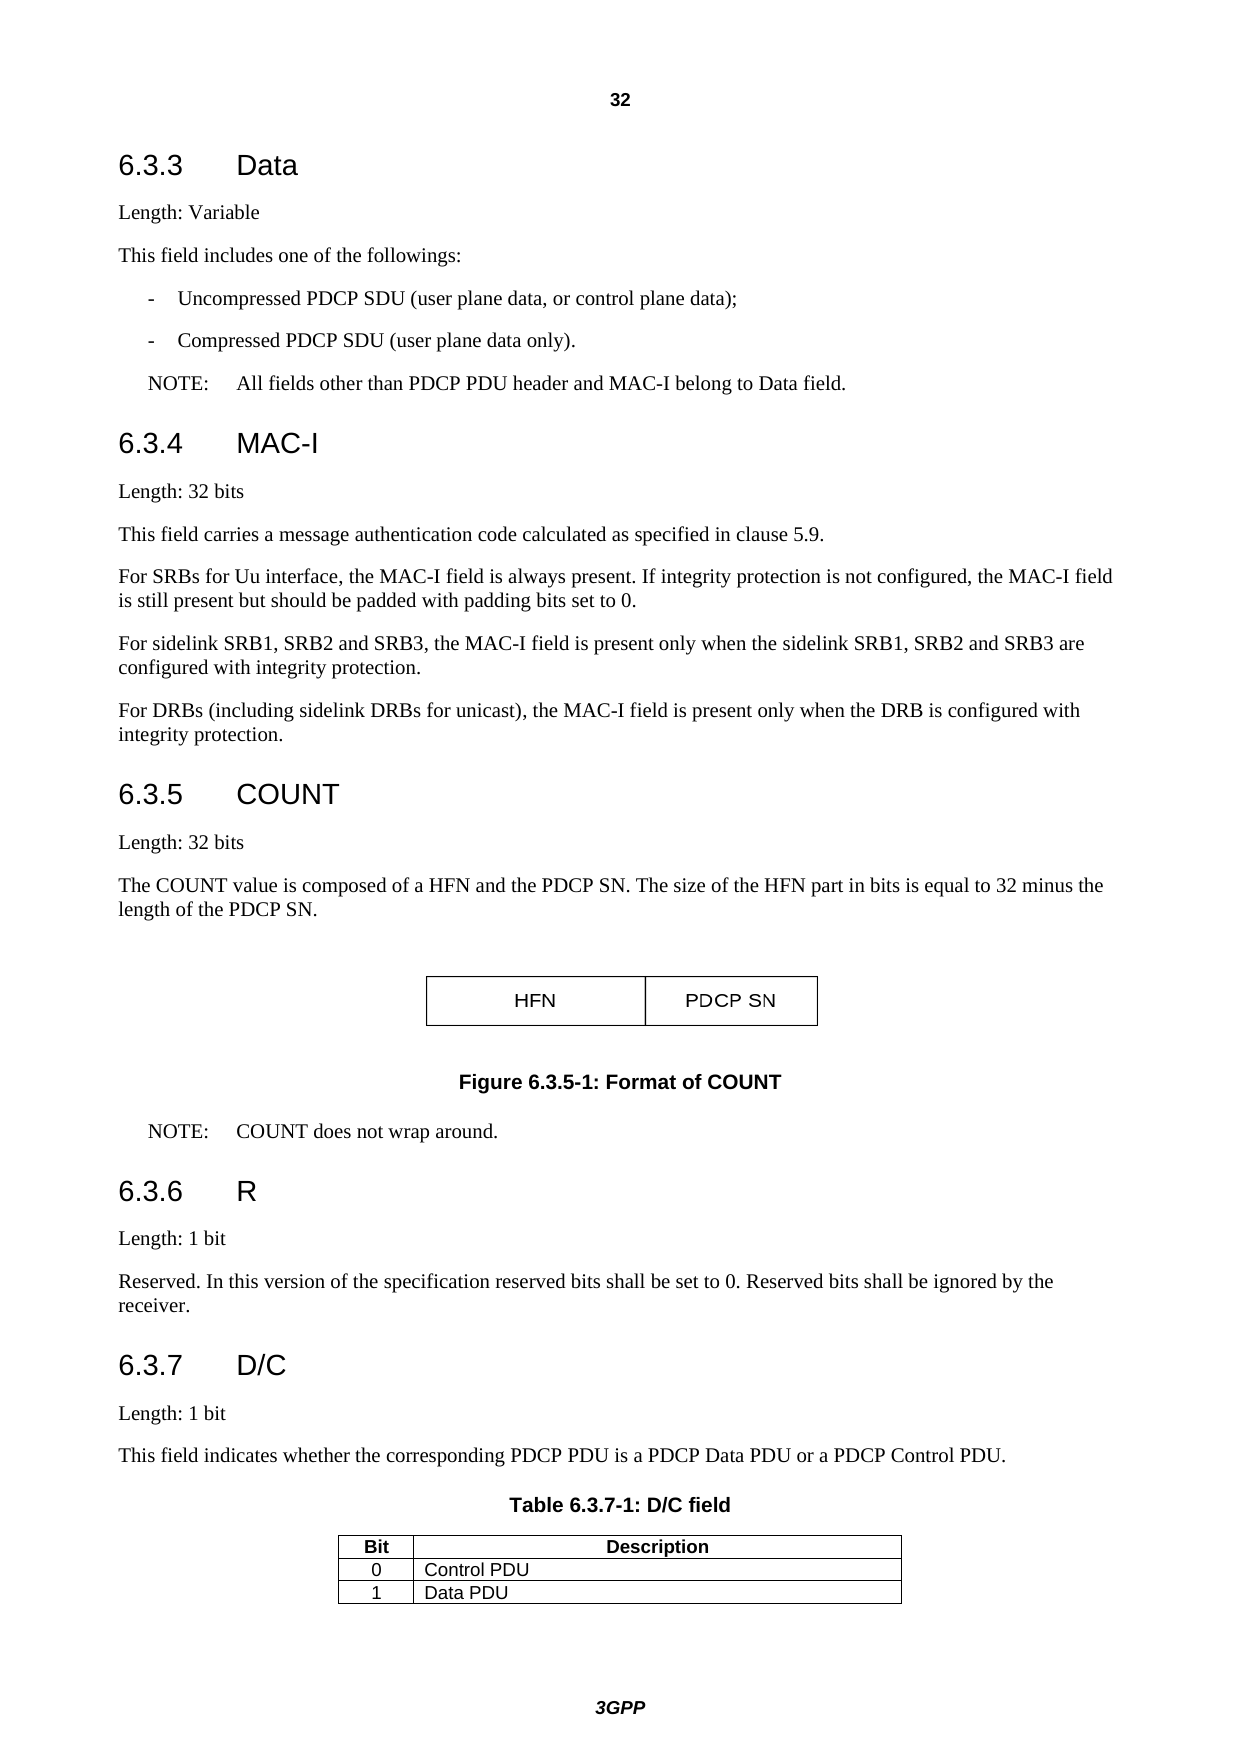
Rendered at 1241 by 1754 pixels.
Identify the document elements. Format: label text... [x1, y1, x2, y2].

text For DRBs (including sidelink DRBs for unicast), the MAC-I field is present only when the DRB is configured with integrity protection. [118, 698, 1122, 746]
text This field carries a message authentication code calculated as specified in clause 5.9. [118, 521, 1122, 546]
text Reserved. In this version of the specification reserved bits shall be set to 0. Reserved bits shall be ignored by the receiver. [118, 1269, 1122, 1317]
subtitle 6.3.5 COUNT [118, 777, 1122, 811]
text The COUNT value is composed of a HFN and the PDCP SN. The size of the HFN part in bits is equal to 32 minus the length of the PDCP SN. [118, 872, 1122, 921]
text For sidelink SRB1, SRB2 and SRB3, the MAC-I field is present only when the sidelink SRB1, SRB2 and SRB3 are configured with integrity ‎protection‎.‎ [118, 631, 1122, 679]
text Length: 32 bits [118, 479, 1122, 503]
subtitle 6.3.4 MAC-I [118, 426, 1122, 460]
text For SRBs for Uu interface, the MAC-I field is always present. If integrity protection is not configured, the MAC-I field is still present but should be padded with padding bits set to 0. [118, 564, 1122, 612]
text Length: 1 bit [118, 1226, 1122, 1250]
text - Compressed PDCP SDU (user plane data only). [148, 328, 1122, 352]
table_cell Control PDU [414, 1559, 901, 1580]
subtitle 6.3.7 D/C [118, 1348, 1122, 1382]
subtitle 6.3.3 Data [118, 147, 1122, 181]
text Length: Variable [118, 200, 1122, 224]
text This field includes one of the followings: [118, 243, 1122, 267]
text This field indicates whether the corresponding PDCP PDU is a PDCP Data PDU or a PDCP Control PDU. [118, 1443, 1122, 1467]
table_header Description [414, 1536, 901, 1558]
subtitle 6.3.6 R [118, 1174, 1122, 1207]
table_cell Data PDU [414, 1581, 901, 1603]
table_cell 1 [339, 1581, 413, 1603]
text NOTE: COUNT does not wrap around. [148, 1118, 1122, 1143]
text Length: 32 bits [118, 830, 1122, 854]
text - Uncompressed PDCP SDU (user plane data, or control plane data); [148, 285, 1122, 309]
text Table 6.3.7-1: D/C field [118, 1492, 1122, 1516]
table_cell 0 [339, 1559, 413, 1580]
table_header Bit [339, 1536, 413, 1558]
text Length: 1 bit [118, 1401, 1122, 1425]
text Figure 6.3.5-1: Format of COUNT [118, 1069, 1122, 1093]
text NOTE: All fields other than PDCP PDU header and MAC-I belong to Data field.‎ [148, 371, 1122, 395]
